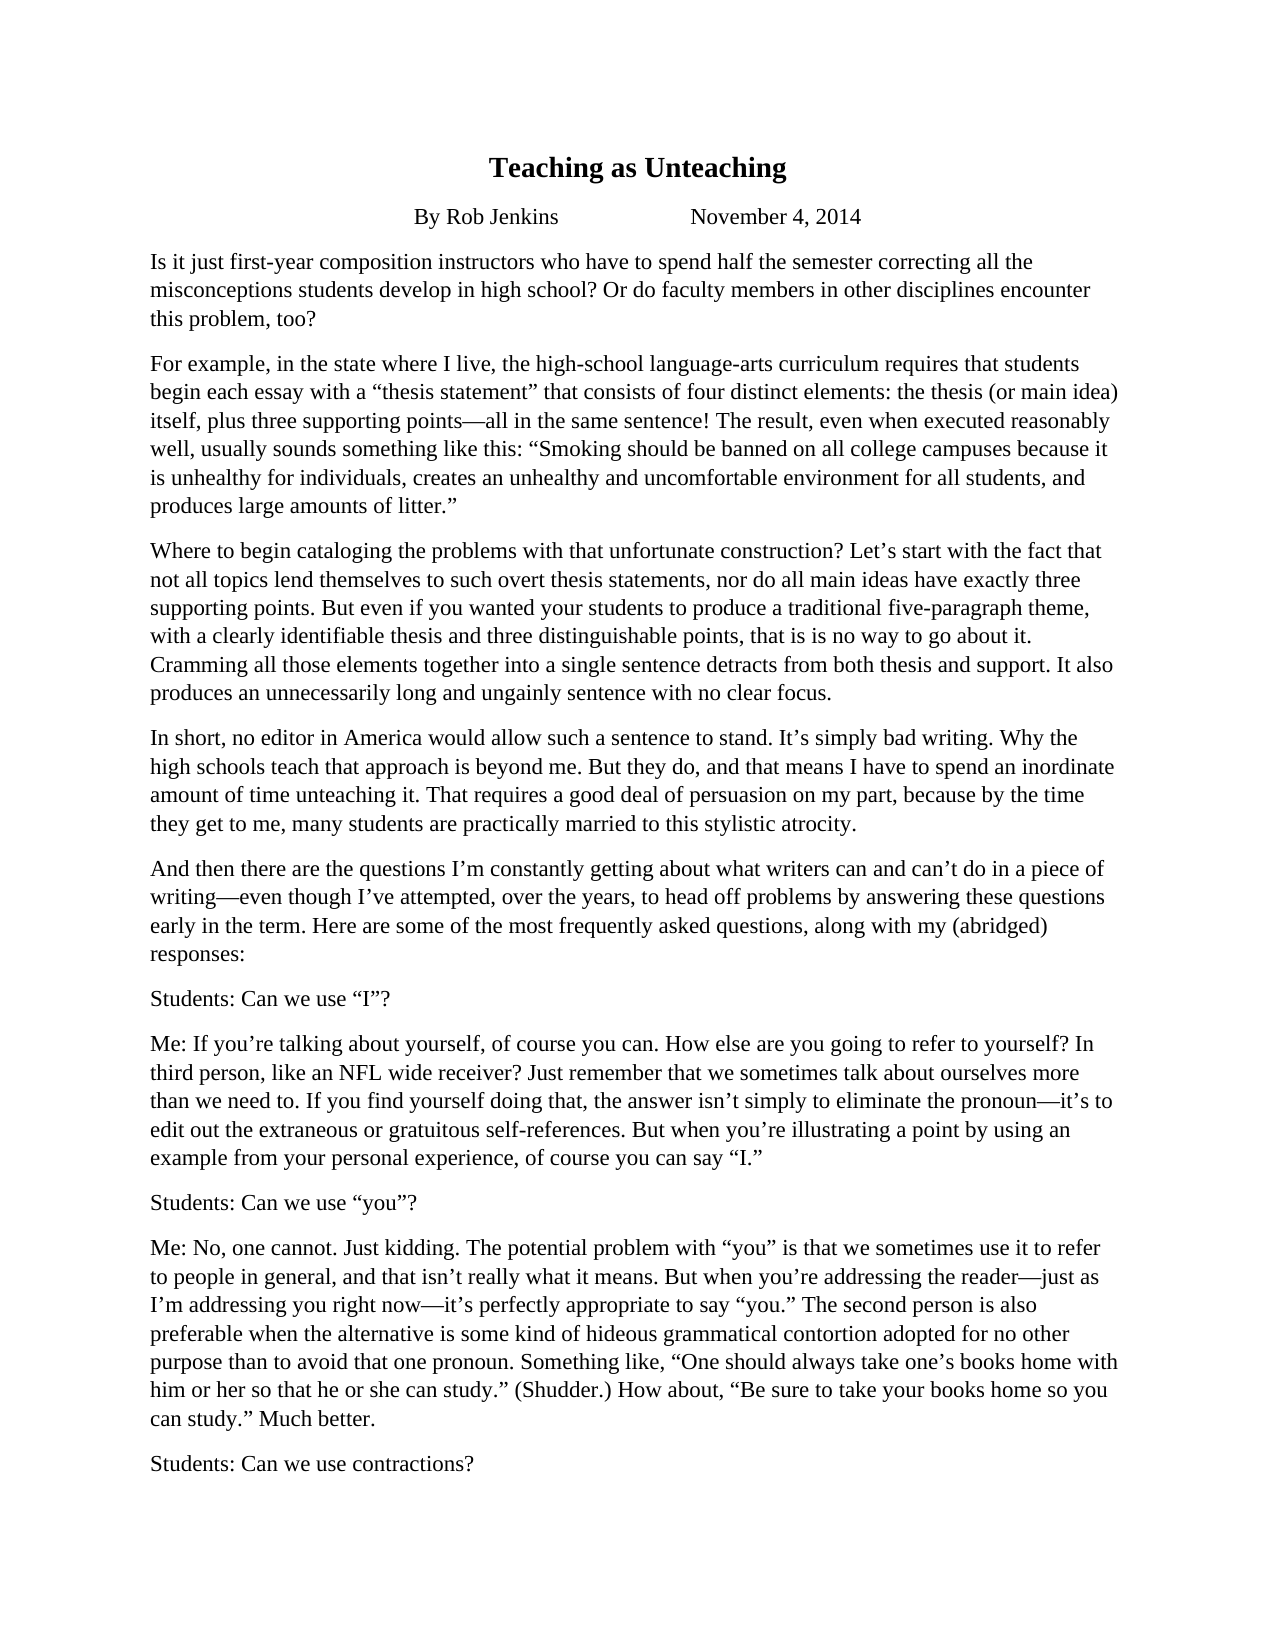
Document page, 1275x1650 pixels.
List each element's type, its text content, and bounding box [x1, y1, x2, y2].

text In short, no editor in America would allow such a sentence to stand. It’s simply bad writing. Why the high schools teach that approach is beyond me. But they do, and that means I have to spend an inordinate amount of time unteaching it. That requires a good deal of persuasion on my part, because by the time they get to me, many students are practically married to this stylistic atrocity. [150, 724, 1125, 836]
text Me: No, one cannot. Just kidding. The potential problem with “you” is that we sometimes use it to refer to people in general, and that isn’t really what it means. But when you’re addressing the reader—just as I’m addressing you right now—it’s perfectly appropriate to say “you.” The second person is also preferable when the alternative is some kind of hideous grammatical contortion adopted for no other purpose than to avoid that one pronoun. Something like, “One should always take one’s books home with him or her so that he or she can study.” (Shudder.) How about, “Be sure to take your books home so you can study.” Much better. [150, 1234, 1125, 1431]
text Is it just first-year composition instructors who have to spend half the semester correcting all the misconceptions students develop in high school? Or do faculty members in other disciplines encounter this problem, too? [150, 248, 1125, 331]
text For example, in the state where I live, the high-school language-arts curriculum requires that students begin each essay with a “thesis statement” that consists of four distinct elements: the thesis (or main idea) itself, plus three supporting points—all in the same sentence! The result, even when executed reasonably well, usually sounds something like this: “Smoking should be banned on all college campuses because it is unhealthy for individuals, creates an unhealthy and uncomfortable environment for all students, and produces large amounts of litter.” [150, 350, 1125, 518]
text Where to begin cataloging the problems with that unfortunate construction? Let’s start with the fact that not all topics lend themselves to such overt thesis statements, nor do all main ideas have exactly three supporting points. But even if you wanted your students to produce a traditional five-paragraph theme, with a clearly identifiable thesis and three distinguishable points, that is is no way to go about it. Cramming all those elements together into a single sentence detracts from both thesis and support. It also produces an unnecessarily long and ungainly sentence with no clear focus. [150, 537, 1125, 706]
text Teaching as Unteaching [150, 150, 1125, 183]
text By Rob Jenkins November 4, 2014 [150, 203, 1125, 229]
text Students: Can we use contractions? [150, 1450, 1125, 1476]
text Students: Can we use “you”? [150, 1189, 1125, 1216]
text And then there are the questions I’m constantly getting about what writers can and can’t do in a piece of writing—even though I’ve attempted, over the years, to head off problems by answering these questions early in the term. Here are some of the most frequently asked questions, along with my (abridged) responses: [150, 855, 1125, 967]
text Me: If you’re talking about yourself, of course you can. How else are you going to refer to yourself? In third person, like an NFL wide receiver? Just remember that we sometimes talk about ourselves more than we need to. If you find yourself doing that, the answer isn’t simply to eliminate the pronoun—it’s to edit out the extraneous or gratuitous self-references. But when you’re illustrating a point by using an example from your personal experience, of course you can say “I.” [150, 1030, 1125, 1171]
text Students: Can we use “I”? [150, 985, 1125, 1012]
